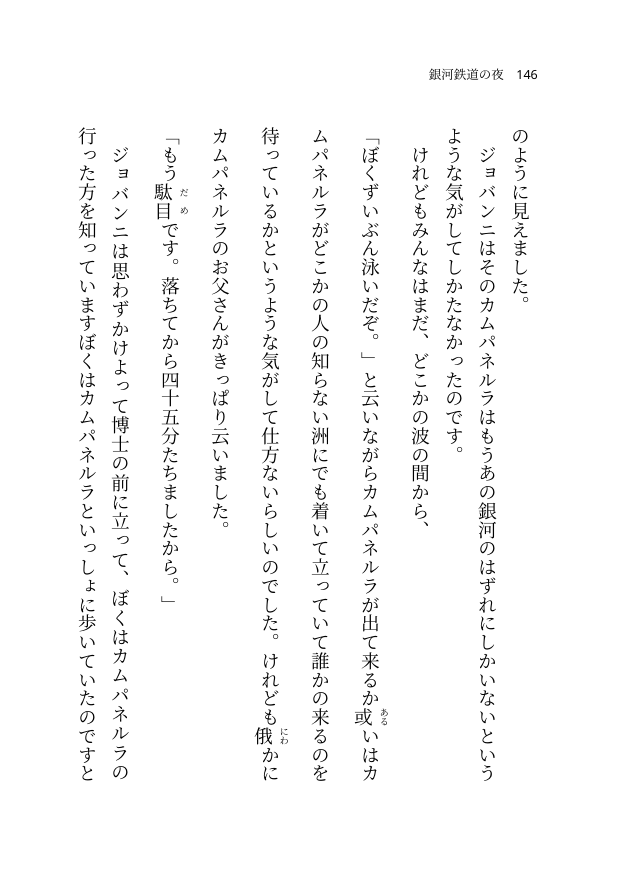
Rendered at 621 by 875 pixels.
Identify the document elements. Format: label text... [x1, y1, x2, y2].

text 「ぼくずいぶん泳いだぞ。」と云いながらカムパネルラが出て来るかいはカムパネルラがどこかの人の知らない洲にでも着いて立っていて誰かの来るのを待っているかというような気がして仕方ないらしいのでした。けれどもかにカムパネルラのお父さんがきっぱり云いました。 [204, 127, 404, 783]
text 下流の方は川はば一ぱい銀河がきく写ってまるで水のないそのままのそらのように見えました。 [504, 127, 537, 783]
text けれどもみんなはまだ、どこかの波の間から、 [404, 127, 437, 783]
text 「もうです。落ちてから四十五分たちましたから。」 [137, 127, 204, 783]
text ジョバンニはそのカムパネルラはもうあの銀河のはずれにしかいないというような気がしてしかたなかったのです。 [437, 127, 504, 783]
text ジョバンニは思わずかけよって博士の前に立って、ぼくはカムパネルラの行った方を知っていますぼくはカムパネルラといっしょに歩いていたのですと云おうとしましたがもうのどがつまって何とも云えませんでした。すると博士はジョバンニがに来たとでも思ったものですか、しばらくしげしげジョバンニを見ていましたが [71, 127, 137, 783]
